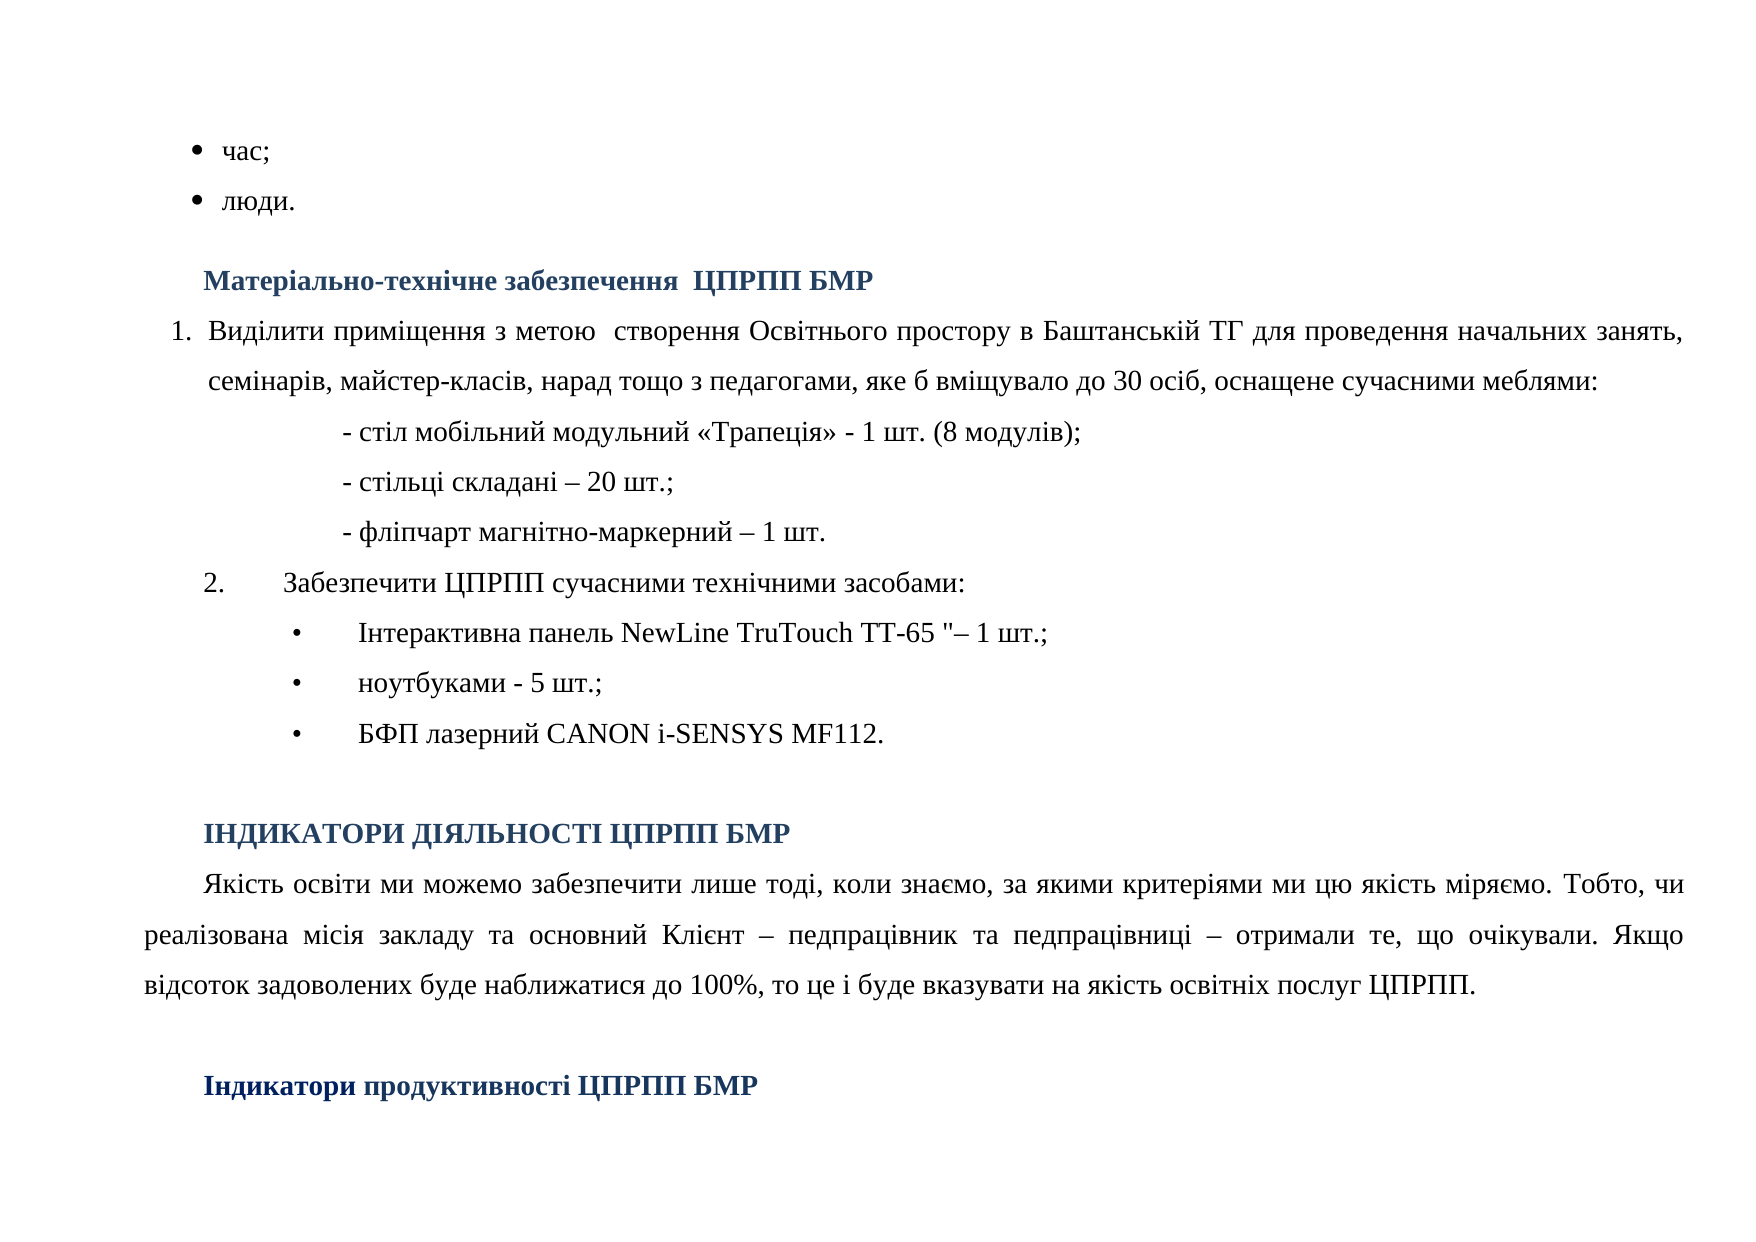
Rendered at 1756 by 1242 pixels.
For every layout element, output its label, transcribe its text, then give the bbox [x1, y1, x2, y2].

text • ноутбуками - 5 шт.; [144, 665, 1684, 699]
text Якість освіти ми можемо забезпечити лише тоді, коли знаємо, за якими критеріями ми цю якість міряємо. Тобто, чи реалізована місія закладу та основний Клієнт – педпрацівник та педпрацівниці – отримали те, що очікували. Якщо відсоток задоволених буде наближатися до 100%, то це і буде вказувати на якість освітніх послуг ЦПРПП. [144, 867, 1684, 1001]
text 2. Забезпечити ЦПРПП сучасними технічними засобами: [144, 565, 1684, 598]
text Індикатори продуктивності ЦПРПП БМР [144, 1068, 1684, 1101]
text ІНДИКАТОРИ ДІЯЛЬНОСТІ ЦПРПП БМР [144, 816, 1684, 850]
list час; [133, 133, 1684, 167]
list Виділити приміщення з метою створення Освітнього простору в Баштанській ТГ для проведення начальних занять, семінарів, майстер-класів, нарад тощо з педагогами, яке б вміщувало до 30 осіб, оснащене сучасними меблями: [170, 313, 1684, 397]
list люди. [133, 183, 1684, 217]
text - стільці складані – 20 шт.; [342, 464, 1684, 498]
text Матеріально-технічне забезпечення ЦПРПП БМР [144, 263, 1684, 296]
text • БФП лазерний CANON i-SENSYS MF112. [144, 716, 1684, 749]
text • Інтерактивна панель NewLine TruTouch TT-65 "– 1 шт.; [144, 615, 1684, 649]
text - фліпчарт магнітно-маркерний – 1 шт. [342, 514, 1684, 548]
text - стіл мобільний модульний «Трапеція» - 1 шт. (8 модулів); [342, 414, 1684, 447]
